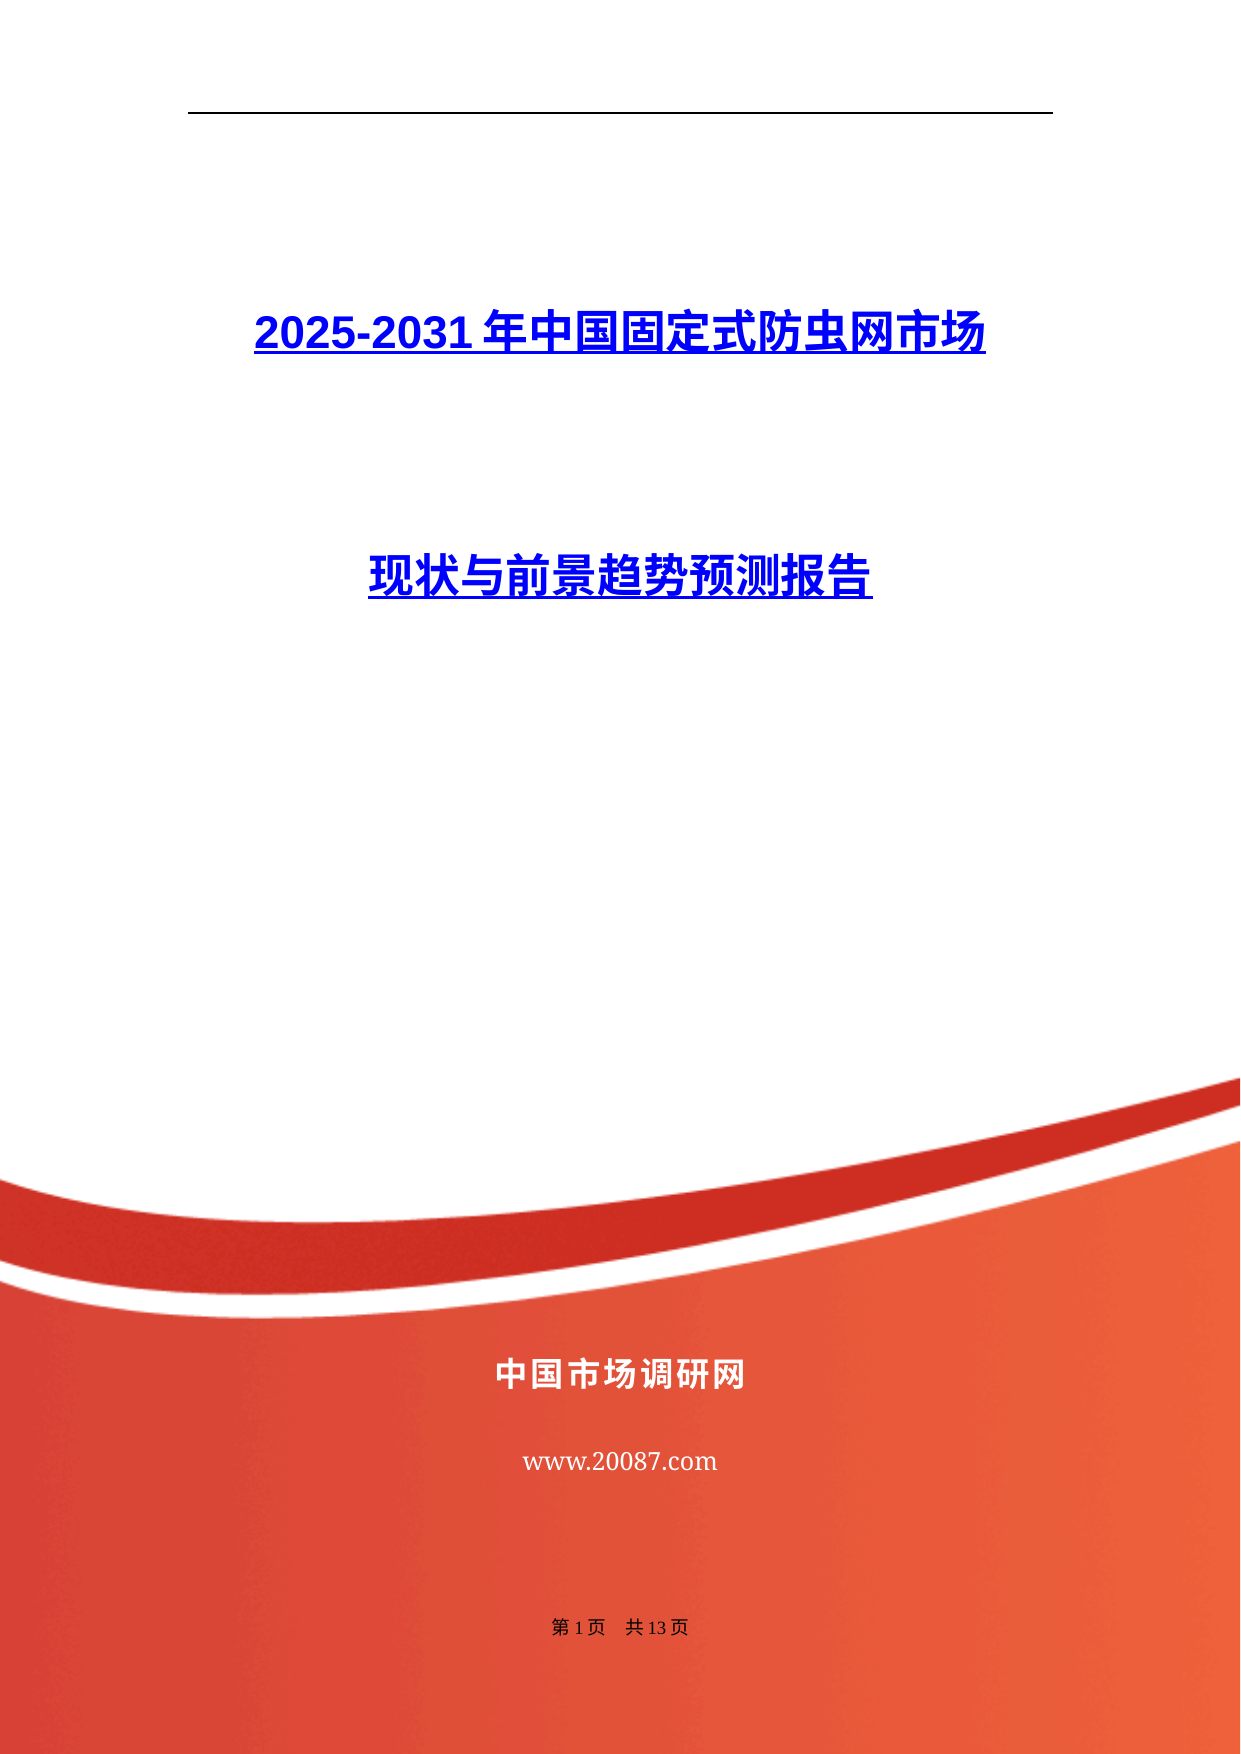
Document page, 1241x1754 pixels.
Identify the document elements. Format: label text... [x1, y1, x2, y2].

text www.20087.com [187, 1428, 1053, 1493]
table_header 2025-2031年中国固定式防虫网市场现状与前景趋势预测报告 [188, 207, 1053, 773]
subtitle 中国市场调研网 [187, 1339, 1053, 1404]
picture [0, 1006, 1241, 1754]
